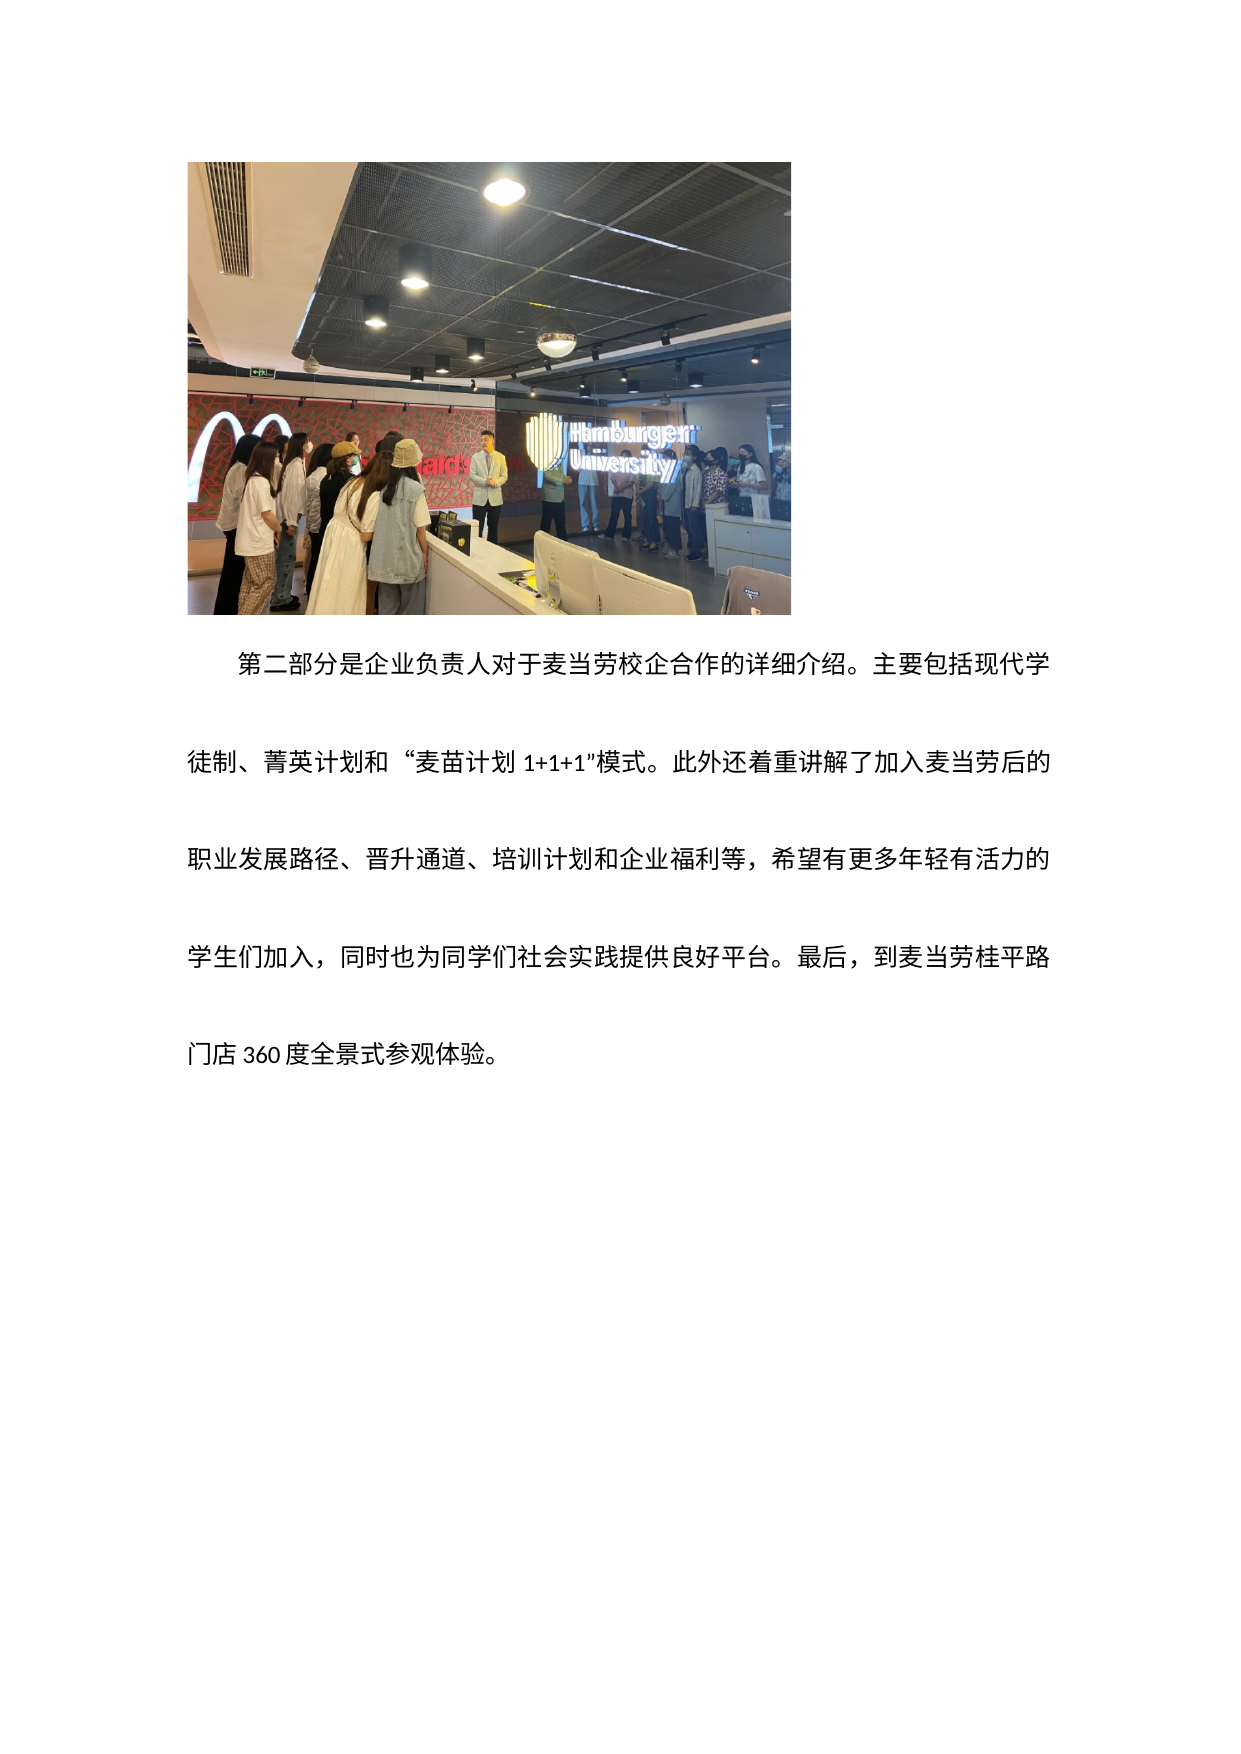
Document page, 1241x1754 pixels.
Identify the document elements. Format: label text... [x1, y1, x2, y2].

text 第二部分是企业负责人对于麦当劳校企合作的详细介绍。主要包括现代学徒制、菁英计划和“麦苗计划1+1+1”模式。此外还着重讲解了加入麦当劳后的职业发展路径、晋升通道、培训计划和企业福利等，希望有更多年轻有活力的学生们加入，同时也为同学们社会实践提供良好平台。最后，到麦当劳桂平路门店360度全景式参观体验。 [187, 630, 1053, 1085]
picture [187, 162, 792, 615]
